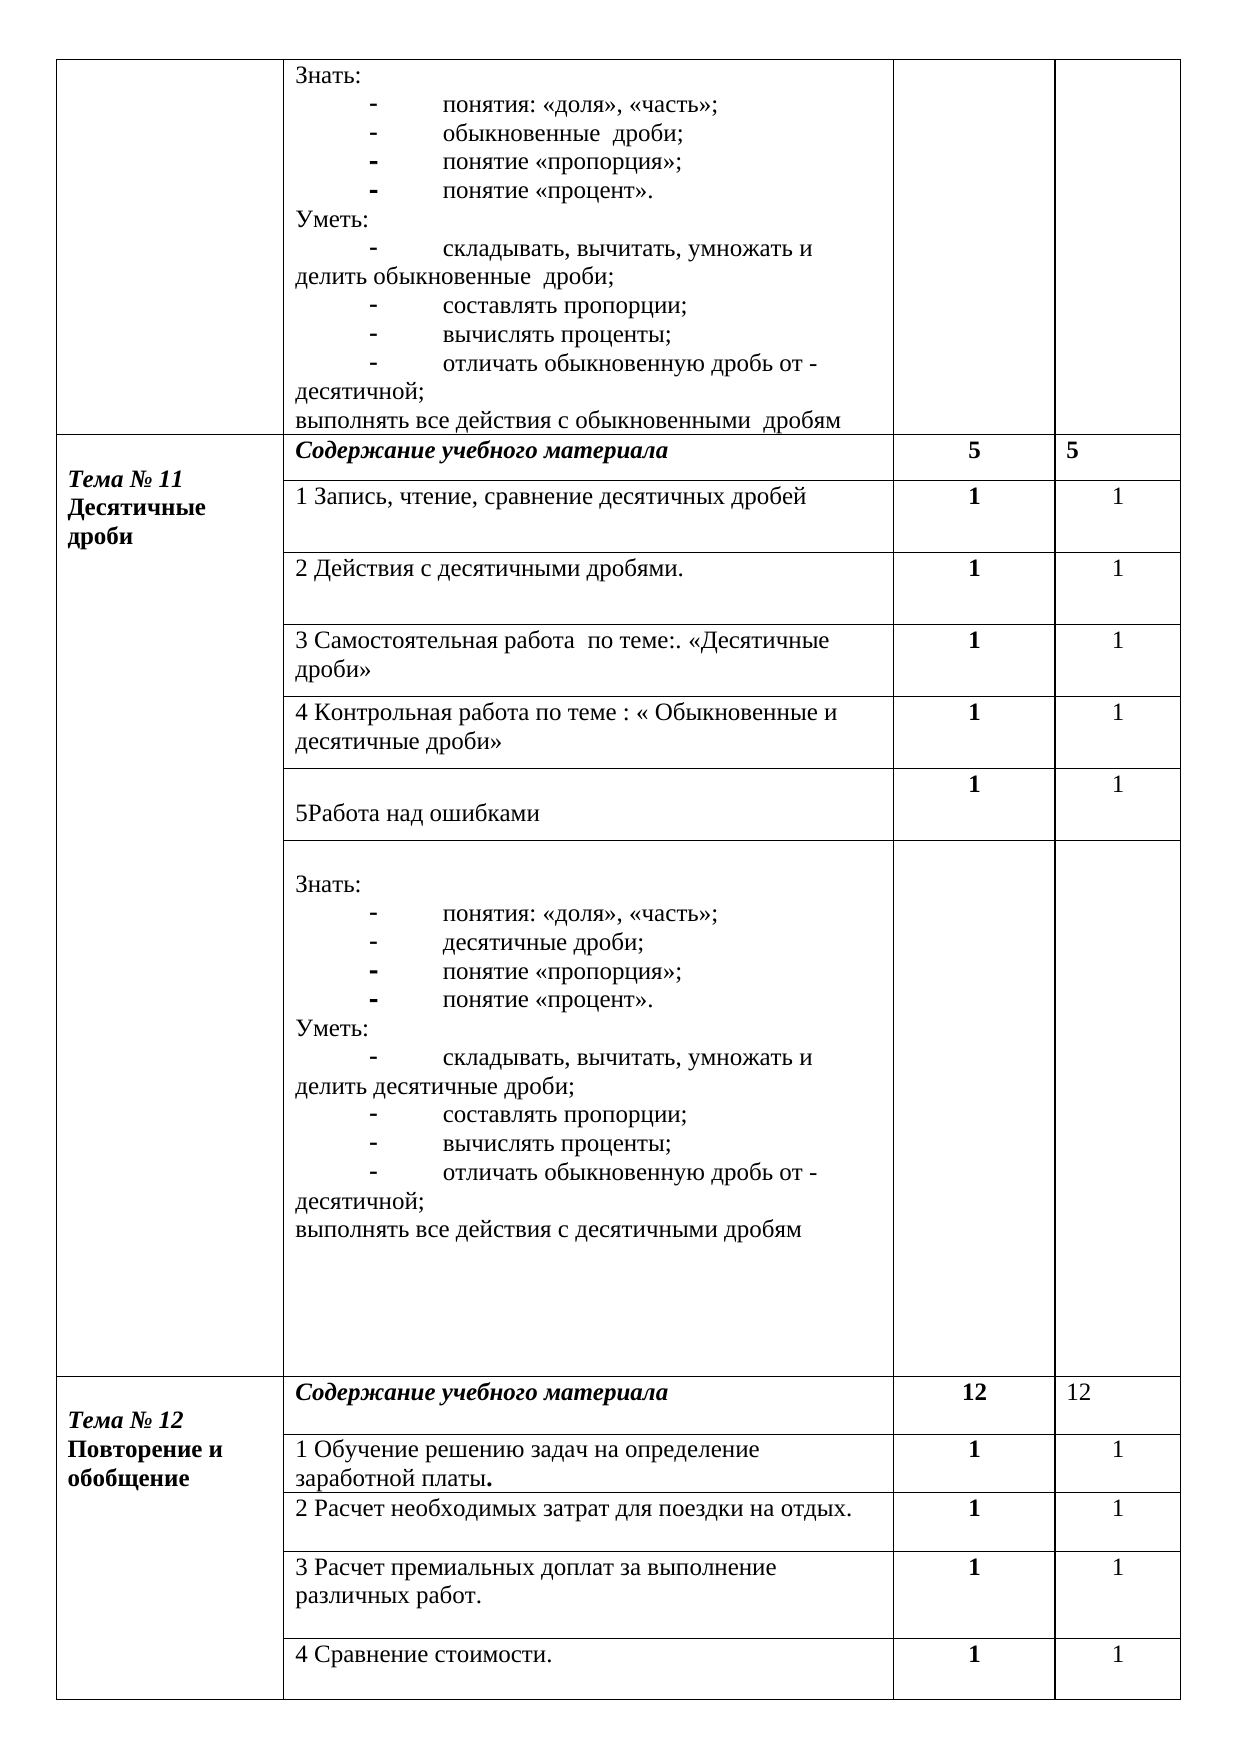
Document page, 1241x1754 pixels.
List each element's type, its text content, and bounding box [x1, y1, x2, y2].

table_cell 1 [894, 1493, 1054, 1551]
table_cell 4 Сравнение стоимости. [284, 1639, 893, 1699]
table_cell 1 [894, 1435, 1054, 1492]
table_cell 1 [1056, 1552, 1180, 1638]
table_cell Знать: понятия: «доля», «часть»; обыкновенные дроби; понятие «пропорция»; понятие «процент». Уметь: складывать, вычитать, умножать и делить обыкновенные дроби; составлять пропорции; вычислять проценты; отличать обыкновенную дробь от - десятичной; выполнять все действия с обыкновенными дробям [284, 60, 893, 434]
table_cell 5 [1056, 435, 1180, 480]
table_cell [1056, 841, 1180, 1376]
table_cell 2 Действия с десятичными дробями. [284, 553, 893, 624]
table_cell 1 [894, 553, 1054, 624]
table_cell 1 [1056, 697, 1180, 768]
table_cell 1 [894, 769, 1054, 840]
table_cell 1 [894, 481, 1054, 552]
table_cell 3 Самостоятельная работа по теме:. «Десятичные дроби» [284, 625, 893, 696]
table_cell Тема № 11 Десятичные дроби [57, 435, 283, 1376]
table_cell [1056, 60, 1180, 434]
table_cell 1 [1056, 1639, 1180, 1699]
table_cell 12 [1056, 1377, 1180, 1433]
table_cell Содержание учебного материала [284, 1377, 893, 1433]
table_cell [894, 60, 1054, 434]
table_cell 1 Запись, чтение, сравнение десятичных дробей [284, 481, 893, 552]
table_cell 1 [1056, 625, 1180, 696]
table_cell 2 Расчет необходимых затрат для поездки на отдых. [284, 1493, 893, 1551]
table_cell 1 [1056, 769, 1180, 840]
table_cell 1 [894, 1552, 1054, 1638]
table_cell 12 [894, 1377, 1054, 1433]
table_cell [894, 841, 1054, 1376]
table_cell 5 [894, 435, 1054, 480]
table_cell Знать: понятия: «доля», «часть»; десятичные дроби; понятие «пропорция»; понятие «процент». Уметь: складывать, вычитать, умножать и делить десятичные дроби; составлять пропорции; вычислять проценты; отличать обыкновенную дробь от - десятичной; выполнять все действия с десятичными дробям [284, 841, 893, 1376]
table_cell 1 [894, 697, 1054, 768]
table_cell 1 [894, 1639, 1054, 1699]
table_cell 1 [1056, 481, 1180, 552]
table_cell 1 Обучение решению задач на определение заработной платы. [284, 1435, 893, 1492]
table_cell 4 Контрольная работа по теме : « Обыкновенные и десятичные дроби» [284, 697, 893, 768]
table_cell 1 [1056, 553, 1180, 624]
table_cell 3 Расчет премиальных доплат за выполнение различных работ. [284, 1552, 893, 1638]
table_cell 5Работа над ошибками [284, 769, 893, 840]
table_cell 1 [894, 625, 1054, 696]
table_cell Тема № 12 Повторение и обобщение [57, 1377, 283, 1699]
table_cell 1 [1056, 1435, 1180, 1492]
table_cell Содержание учебного материала [284, 435, 893, 480]
table_cell 1 [1056, 1493, 1180, 1551]
